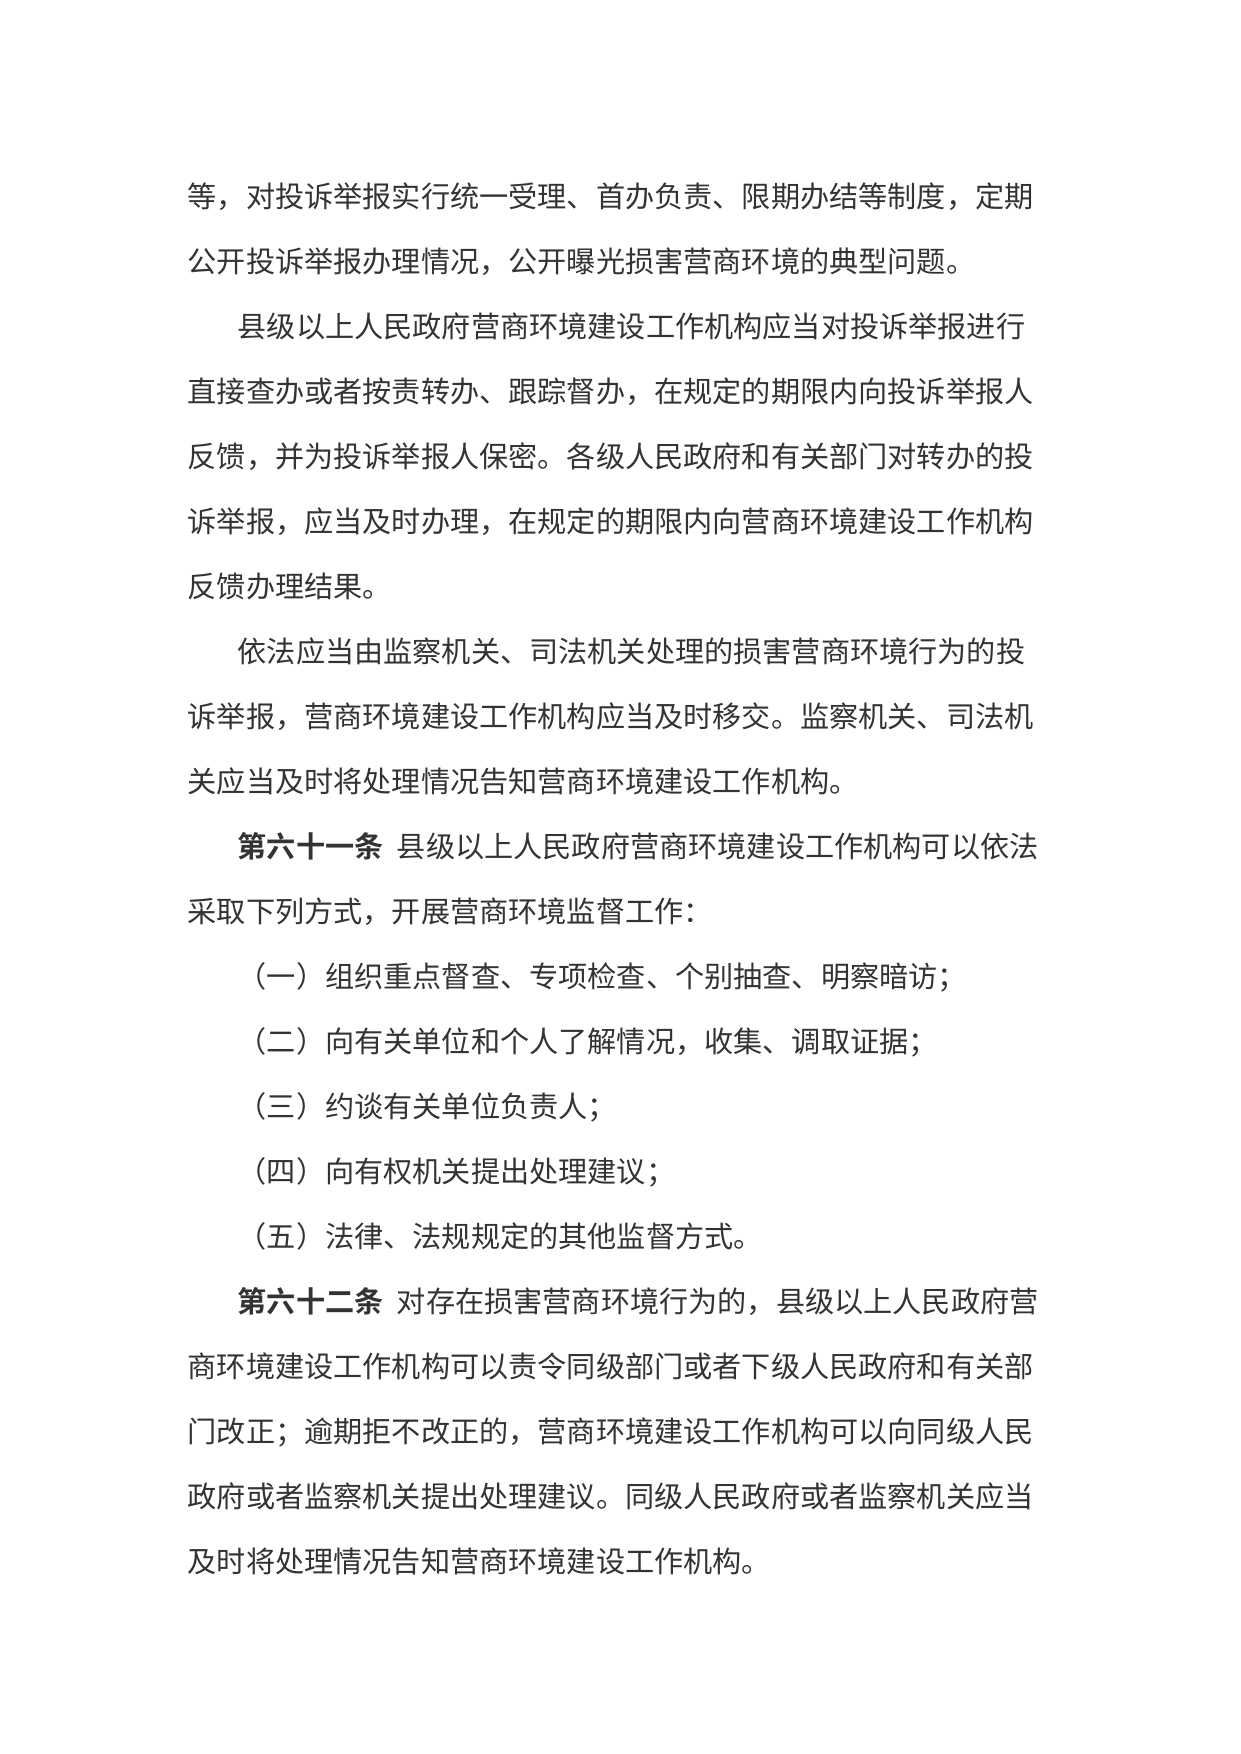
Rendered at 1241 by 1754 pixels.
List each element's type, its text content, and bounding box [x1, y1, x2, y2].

text 第六十一条 县级以上人民政府营商环境建设工作机构可以依法采取下列方式，开展营商环境监督工作： [187, 812, 1053, 942]
text （二）向有关单位和个人了解情况，收集、调取证据； [187, 1007, 1053, 1072]
text （一）组织重点督查、专项检查、个别抽查、明察暗访； [187, 942, 1053, 1007]
text （四）向有权机关提出处理建议； [187, 1137, 1053, 1202]
text 依法应当由监察机关、司法机关处理的损害营商环境行为的投诉举报，营商环境建设工作机构应当及时移交。监察机关、司法机关应当及时将处理情况告知营商环境建设工作机构。 [187, 617, 1053, 812]
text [187, 162, 1053, 292]
text （五）法律、法规规定的其他监督方式。 [187, 1202, 1053, 1267]
text （三）约谈有关单位负责人； [187, 1072, 1053, 1137]
text 县级以上人民政府营商环境建设工作机构应当对投诉举报进行直接查办或者按责转办、跟踪督办，在规定的期限内向投诉举报人反馈，并为投诉举报人保密。各级人民政府和有关部门对转办的投诉举报，应当及时办理，在规定的期限内向营商环境建设工作机构反馈办理结果。 [187, 292, 1053, 617]
text 第六十二条 对存在损害营商环境行为的，县级以上人民政府营商环境建设工作机构可以责令同级部门或者下级人民政府和有关部门改正；逾期拒不改正的，营商环境建设工作机构可以向同级人民政府或者监察机关提出处理建议。同级人民政府或者监察机关应当及时将处理情况告知营商环境建设工作机构。 [187, 1267, 1053, 1592]
